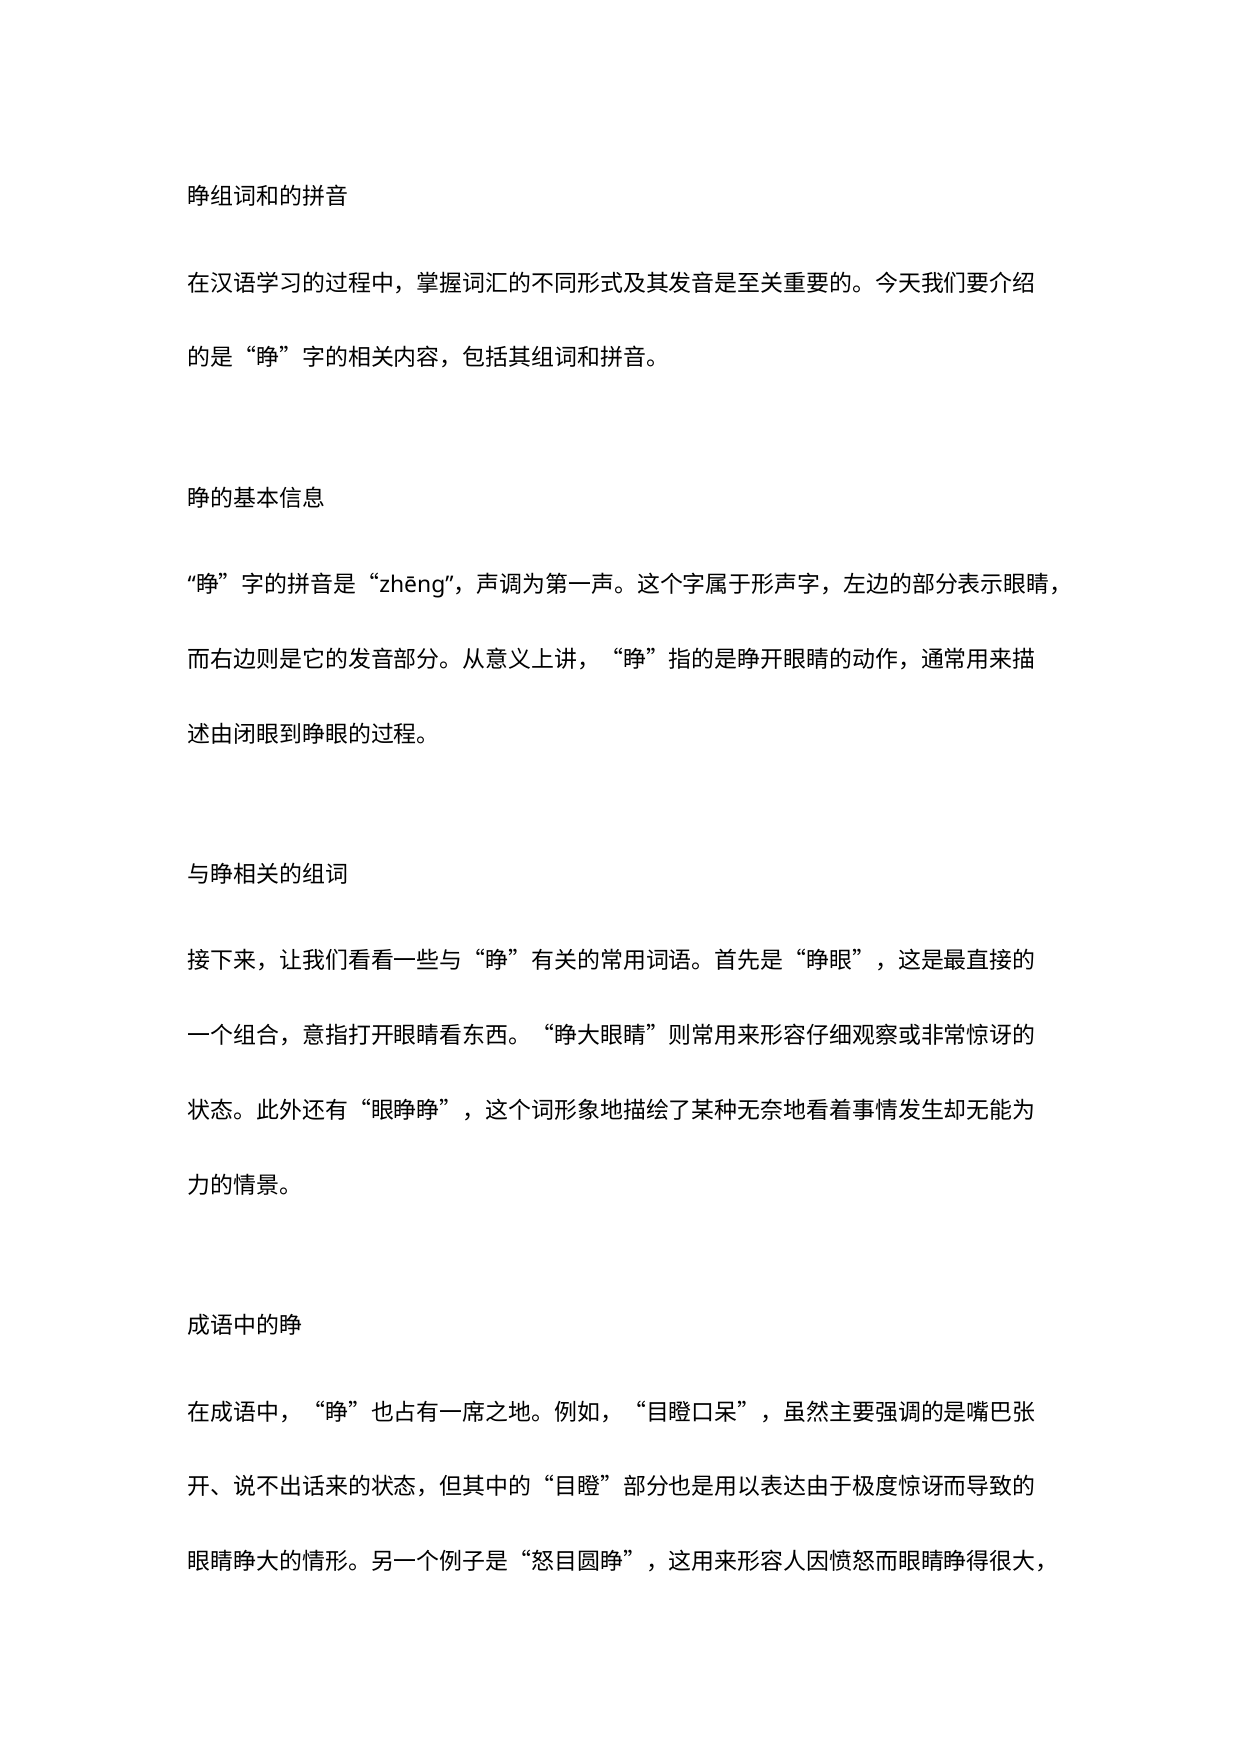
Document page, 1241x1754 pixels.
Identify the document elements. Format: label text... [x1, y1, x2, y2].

text 在汉语学习的过程中，掌握词汇的不同形式及其发音是至关重要的。今天我们要介绍的是“睁”字的相关内容，包括其组词和拼音。 [187, 248, 1053, 388]
text 与睁相关的组词 [187, 840, 1053, 905]
text 成语中的睁 [187, 1291, 1053, 1356]
text 接下来，让我们看看一些与“睁”有关的常用词语。首先是“睁眼”，这是最直接的一个组合，意指打开眼睛看东西。“睁大眼睛”则常用来形容仔细观察或非常惊讶的状态。此外还有“眼睁睁”，这个词形象地描绘了某种无奈地看着事情发生却无能为力的情景。 [187, 927, 1053, 1216]
text 睁的基本信息 [187, 464, 1053, 529]
text “睁”字的拼音是“zhēng”，声调为第一声。这个字属于形声字，左边的部分表示眼睛，而右边则是它的发音部分。从意义上讲，“睁”指的是睁开眼睛的动作，通常用来描述由闭眼到睁眼的过程。 [187, 550, 1053, 764]
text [187, 1378, 1053, 1592]
text 睁组词和的拼音 [187, 162, 1053, 227]
